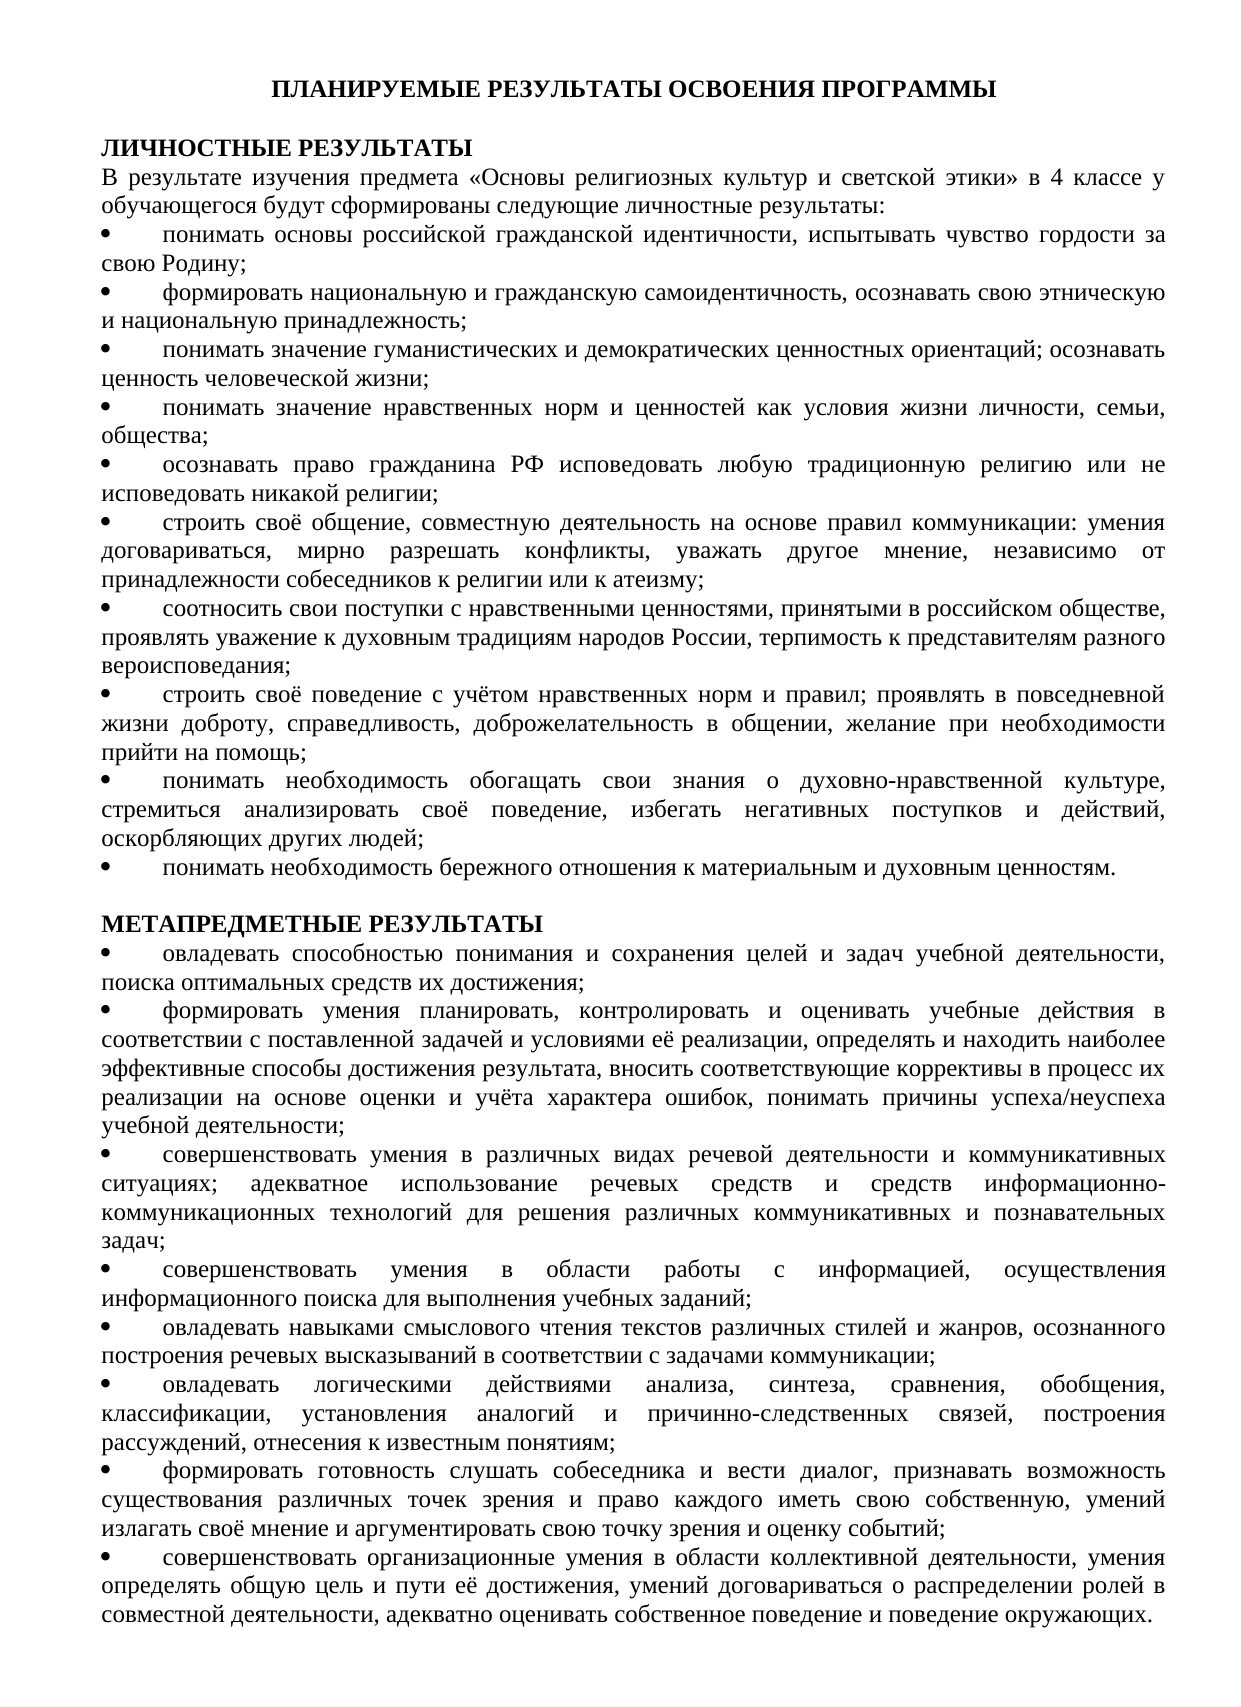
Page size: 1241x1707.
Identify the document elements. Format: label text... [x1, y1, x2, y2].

list понимать необходимость обогащать свои знания о духовно-нравственной культуре, стремиться анализировать своё поведение, избегать негативных поступков и действий, оскорбляющих других людей; [101, 766, 1166, 852]
list овладевать способностью понимания и сохранения целей и задач учебной деятельности, поиска оптимальных средств их достижения; [101, 938, 1166, 996]
list совершенствовать умения в различных видах речевой деятельности и коммуникативных ситуациях; адекватное использование речевых средств и средств информационно-коммуникационных технологий для решения различных коммуникативных и познавательных задач; [101, 1139, 1166, 1254]
list совершенствовать организационные умения в области коллективной деятельности, умения определять общую цель и пути её достижения, умений договариваться о распределении ролей в совместной деятельности, адекватно оценивать собственное поведение и поведение окружающих. [101, 1542, 1166, 1628]
list формировать готовность слушать собеседника и вести диалог, признавать возможность существования различных точек зрения и право каждого иметь свою собственную, умений излагать своё мнение и аргументировать свою точку зрения и оценку событий; [101, 1456, 1166, 1542]
list формировать национальную и гражданскую самоидентичность, осознавать свою этническую и национальную принадлежность; [101, 277, 1166, 334]
list строить своё поведение с учётом нравственных норм и правил; проявлять в повседневной жизни доброту, справедливость, доброжелательность в общении, желание при необходимости прийти на помощь; [101, 679, 1166, 766]
list овладевать навыками смыслового чтения текстов различных стилей и жанров, осознанного построения речевых высказываний в соответствии с задачами коммуникации; [101, 1312, 1166, 1369]
list понимать значение нравственных норм и ценностей как условия жизни личности, семьи, общества; [101, 392, 1166, 449]
list овладевать логическими действиями анализа, синтеза, сравнения, обобщения, классификации, установления аналогий и причинно-следственных связей, построения рассуждений, отнесения к известным понятиям; [101, 1369, 1166, 1456]
list осознавать право гражданина РФ исповедовать любую традиционную религию или не исповедовать никакой религии; [101, 449, 1166, 507]
text ПЛАНИРУЕМЫЕ РЕЗУЛЬТАТЫ ОСВОЕНИЯ ПРОГРАММЫ [101, 74, 1166, 103]
list понимать основы российской гражданской идентичности, испытывать чувство гордости за свою Родину; [101, 219, 1166, 277]
list соотносить свои поступки с нравственными ценностями, принятыми в российском обществе, проявлять уважение к духовным традициям народов России, терпимость к представителям разного вероисповедания; [101, 593, 1166, 679]
text ЛИЧНОСТНЫЕ РЕЗУЛЬТАТЫ [101, 133, 1166, 162]
list формировать умения планировать, контролировать и оценивать учебные действия в соответствии с поставленной задачей и условиями её реализации, определять и находить наиболее эффективные способы достижения результата, вносить соответствующие коррективы в процесс их реализации на основе оценки и учёта характера ошибок, понимать причины успеха/неуспеха учебной деятельности; [101, 996, 1166, 1139]
list строить своё общение, совместную деятельность на основе правил коммуникации: умения договариваться, мирно разрешать конфликты, уважать другое мнение, независимо от принадлежности собеседников к религии или к атеизму; [101, 507, 1166, 593]
text МЕТАПРЕДМЕТНЫЕ РЕЗУЛЬТАТЫ [101, 909, 1166, 938]
list совершенствовать умения в области работы с информацией, осуществления информационного поиска для выполнения учебных заданий; [101, 1254, 1166, 1312]
list понимать значение гуманистических и демократических ценностных ориентаций; осознавать ценность человеческой жизни; [101, 334, 1166, 392]
text В результате изучения предмета «Основы религиозных культур и светской этики» в 4 классе у обучающегося будут сформированы следующие личностные результаты: [101, 162, 1166, 219]
list понимать необходимость бережного отношения к материальным и духовным ценностям. [101, 852, 1166, 881]
